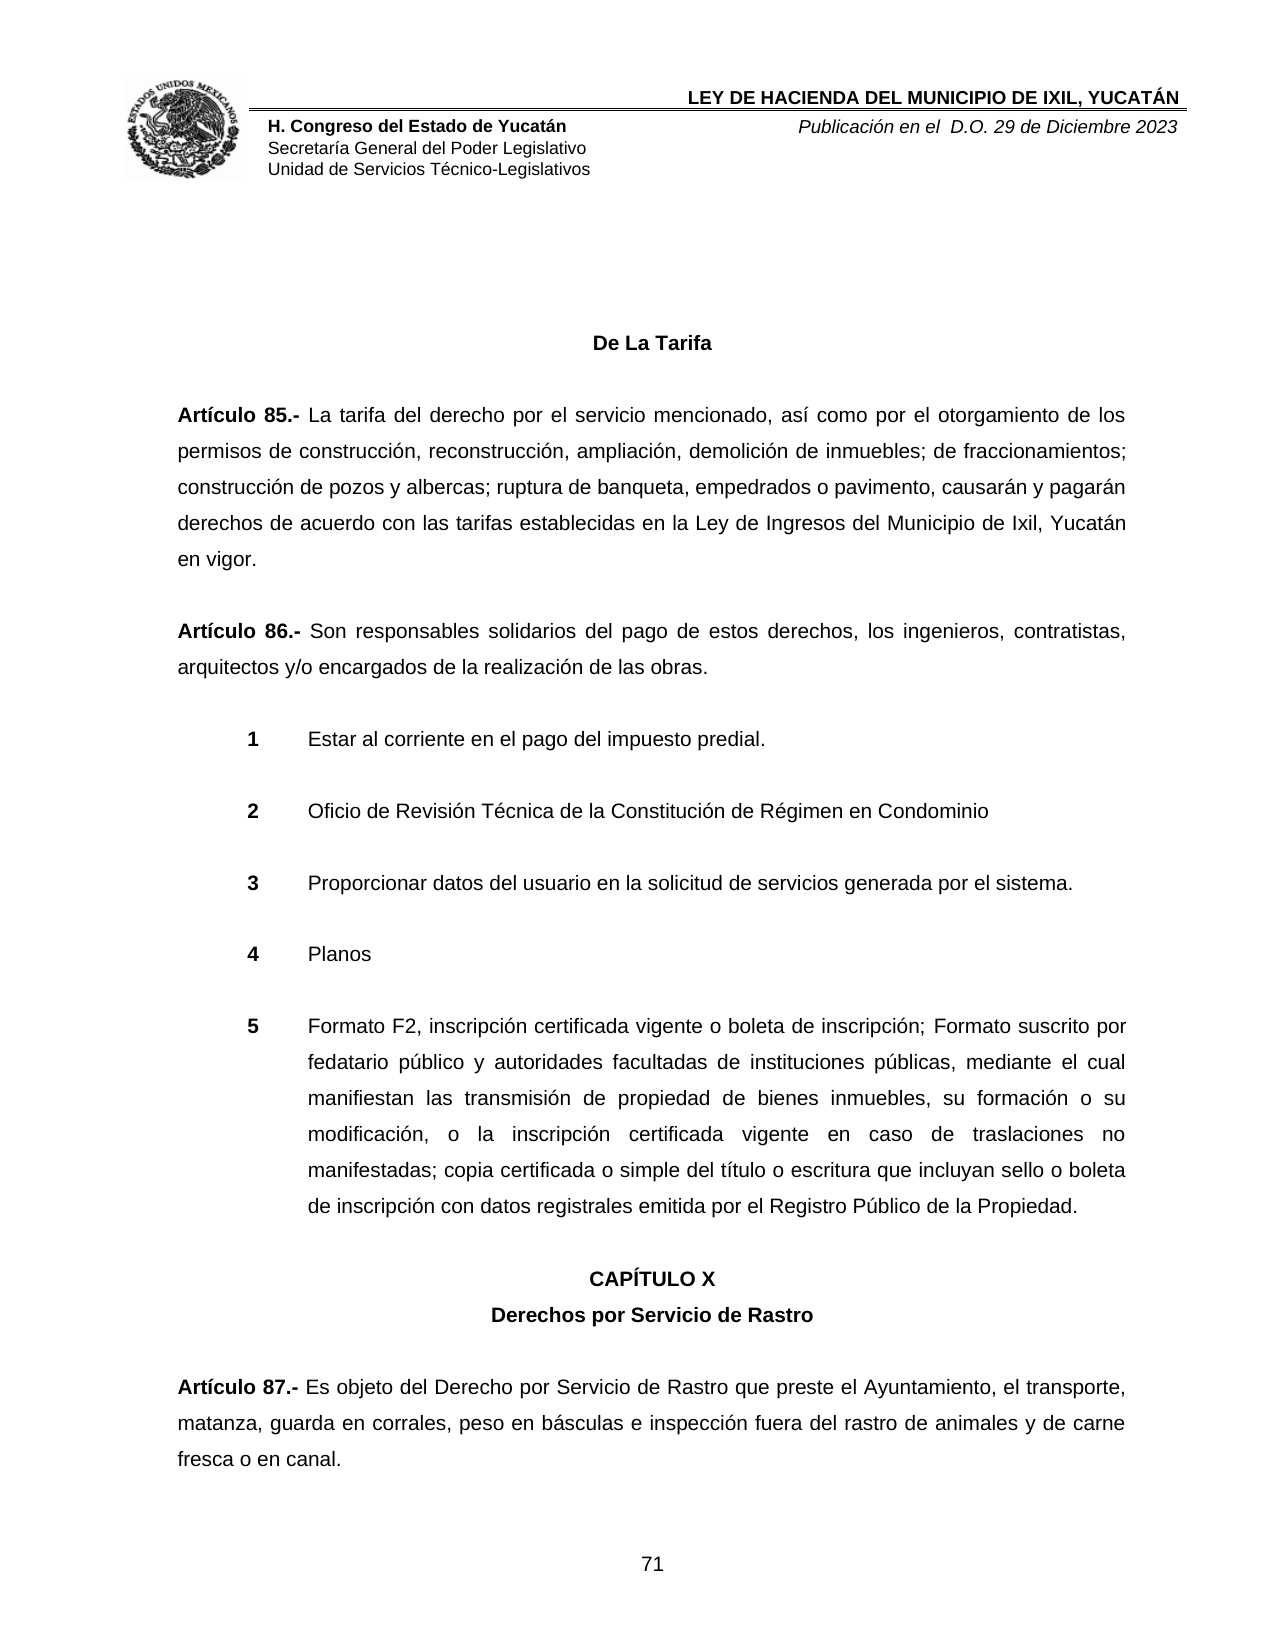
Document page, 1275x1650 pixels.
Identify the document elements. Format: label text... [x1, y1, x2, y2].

table_cell Planos [296, 942, 1138, 1014]
table_cell [236, 942, 296, 1014]
text Artículo 86.- Son responsables solidarios del pago de estos derechos, los ingenieros, contratistas, arquitectos y/o encargados de la realización de las obras. [177, 619, 1127, 679]
table_cell [236, 799, 296, 870]
table_header Estar al corriente en el pago del impuesto predial. [296, 727, 1138, 798]
table_cell [236, 1014, 296, 1231]
text Derechos por Servicio de Rastro [177, 1303, 1127, 1327]
text De La Tarifa [177, 331, 1127, 355]
table_cell [236, 870, 296, 942]
table_header [236, 727, 296, 798]
text Artículo 85.- La tarifa del derecho por el servicio mencionado, así como por el otorgamiento de los permisos de construcción, reconstrucción, ampliación, demolición de inmuebles; de fraccionamientos; construcción de pozos y albercas; ruptura de banqueta, empedrados o pavimento, causarán y pagarán derechos de acuerdo con las tarifas establecidas en la Ley de Ingresos del Municipio de Ixil, Yucatán en vigor. [177, 403, 1127, 571]
table_cell Oficio de Revisión Técnica de la Constitución de Régimen en Condominio [296, 799, 1138, 870]
table_cell Proporcionar datos del usuario en la solicitud de servicios generada por el sistema. [296, 870, 1138, 942]
text Artículo 87.- Es objeto del Derecho por Servicio de Rastro que preste el Ayuntamiento, el transporte, matanza, guarda en corrales, peso en básculas e inspección fuera del rastro de animales y de carne fresca o en canal. [177, 1374, 1127, 1470]
text CAPÍTULO X [177, 1267, 1127, 1291]
table_cell Formato F2, inscripción certificada vigente o boleta de inscripción; Formato suscrito por fedatario público y autoridades facultadas de instituciones públicas, mediante el cual manifiestan las transmisión de propiedad de bienes inmuebles, su formación o su modificación, o la inscripción certificada vigente en caso de traslaciones no manifestadas; copia certificada o simple del título o escritura que incluyan sello o boleta de inscripción con datos registrales emitida por el Registro Público de la Propiedad. [296, 1014, 1138, 1231]
